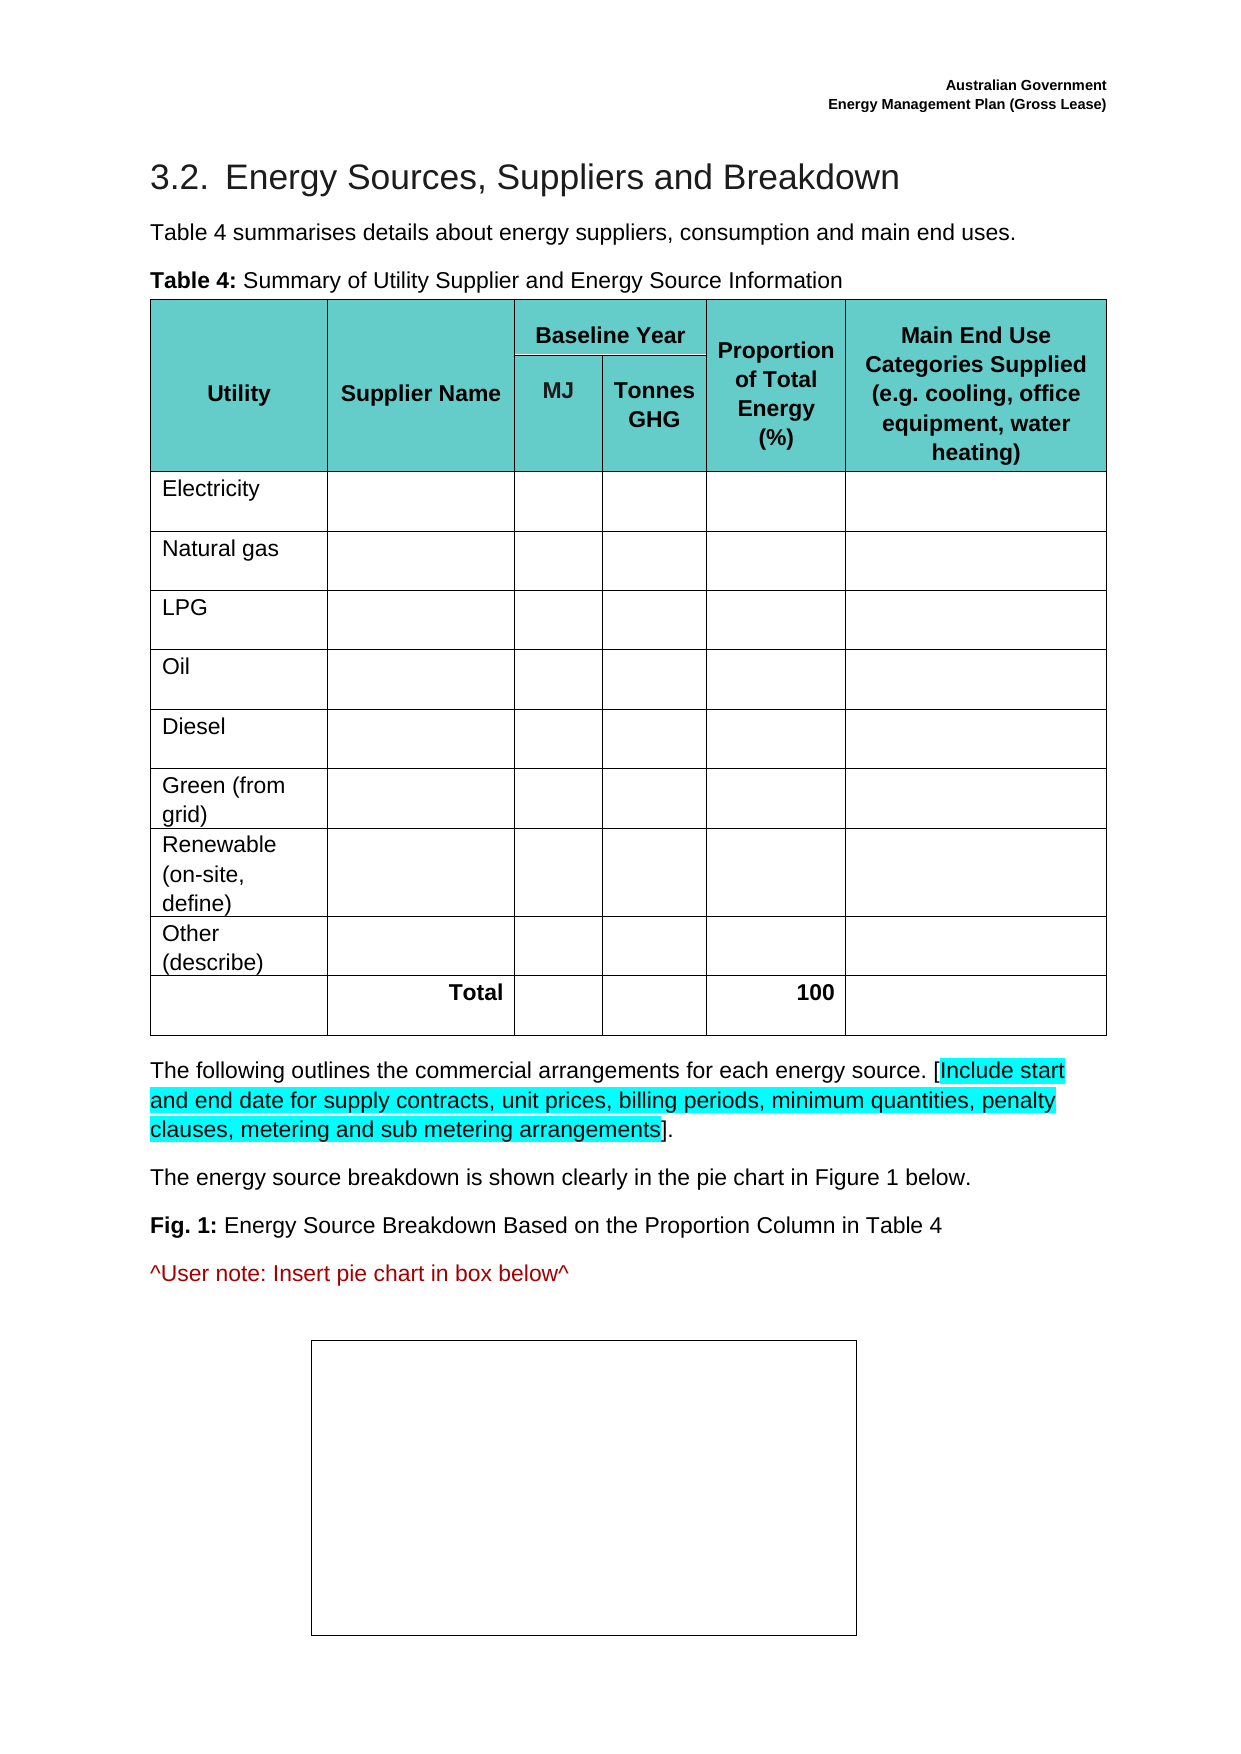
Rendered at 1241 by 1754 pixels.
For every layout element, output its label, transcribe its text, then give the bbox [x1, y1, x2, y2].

table_cell [603, 591, 706, 649]
table_cell [846, 650, 1106, 709]
table_header Supplier Name [328, 300, 514, 471]
table_cell [328, 829, 514, 916]
table_cell [515, 769, 602, 827]
text Table 4: Summary of Utility Supplier and Energy Source Information [150, 264, 1107, 293]
text Table 4 summarises details about energy suppliers, consumption and main end uses. [150, 216, 1107, 245]
table_cell MJ [515, 356, 602, 471]
table_cell LPG [151, 591, 327, 649]
table_cell [846, 769, 1106, 827]
table_cell [515, 591, 602, 649]
table_cell [846, 472, 1106, 531]
table_cell [603, 917, 706, 975]
table_cell [707, 917, 845, 975]
table_cell [151, 976, 327, 1035]
table_cell [515, 710, 602, 768]
table_cell [603, 532, 706, 590]
table_cell [328, 710, 514, 768]
text The following outlines the commercial arrangements for each energy source. [Include start and end date for supply contracts, unit prices, billing periods, minimum quantities, penalty clauses, metering and sub metering arrangements]. [150, 1054, 1107, 1142]
table_cell Renewable (on-site, define) [151, 829, 327, 916]
table_cell [603, 472, 706, 531]
table_cell [707, 769, 845, 827]
table_cell [328, 650, 514, 709]
table_cell Other (describe) [151, 917, 327, 975]
table_cell [707, 829, 845, 916]
table_cell [515, 650, 602, 709]
table_cell 100 [707, 976, 845, 1035]
table_cell [328, 591, 514, 649]
table_header Utility [151, 300, 327, 471]
text Fig. 1: Energy Source Breakdown Based on the Proportion Column in Table 4 [150, 1209, 1107, 1238]
table_cell [846, 710, 1106, 768]
table_cell [603, 650, 706, 709]
table_cell Natural gas [151, 532, 327, 590]
table_cell Green (from grid) [151, 769, 327, 827]
text The energy source breakdown is shown clearly in the pie chart in Figure 1 below. [150, 1161, 1107, 1190]
table_cell Diesel [151, 710, 327, 768]
table_cell [515, 976, 602, 1035]
table_cell [707, 532, 845, 590]
table_header [312, 1341, 856, 1635]
table_cell [328, 917, 514, 975]
table_cell Oil [151, 650, 327, 709]
table_cell Total [328, 976, 514, 1035]
table_cell [707, 472, 845, 531]
table_cell [707, 650, 845, 709]
table_header Proportion of Total Energy (%) [707, 300, 845, 471]
text ^User note: Insert pie chart in box below^ [150, 1257, 1107, 1286]
table_cell Electricity [151, 472, 327, 531]
table_cell [707, 591, 845, 649]
table_cell [846, 976, 1106, 1035]
table_cell [515, 829, 602, 916]
table_cell [603, 769, 706, 827]
table_cell Tonnes GHG [603, 356, 706, 471]
table_cell [846, 917, 1106, 975]
table_cell [603, 710, 706, 768]
table_header Main End Use Categories Supplied (e.g. cooling, office equipment, water heating) [846, 300, 1106, 471]
table_cell [515, 532, 602, 590]
table_cell [328, 472, 514, 531]
table_cell [603, 976, 706, 1035]
table_cell [515, 917, 602, 975]
table_cell [603, 829, 706, 916]
table_cell [328, 532, 514, 590]
table_cell [846, 829, 1106, 916]
table_cell [515, 472, 602, 531]
table_cell [846, 532, 1106, 590]
table_header Baseline Year [515, 300, 706, 354]
subtitle Energy Sources, Suppliers and Breakdown [150, 156, 1107, 197]
table_cell [846, 591, 1106, 649]
table_cell [328, 769, 514, 827]
table_cell [707, 710, 845, 768]
